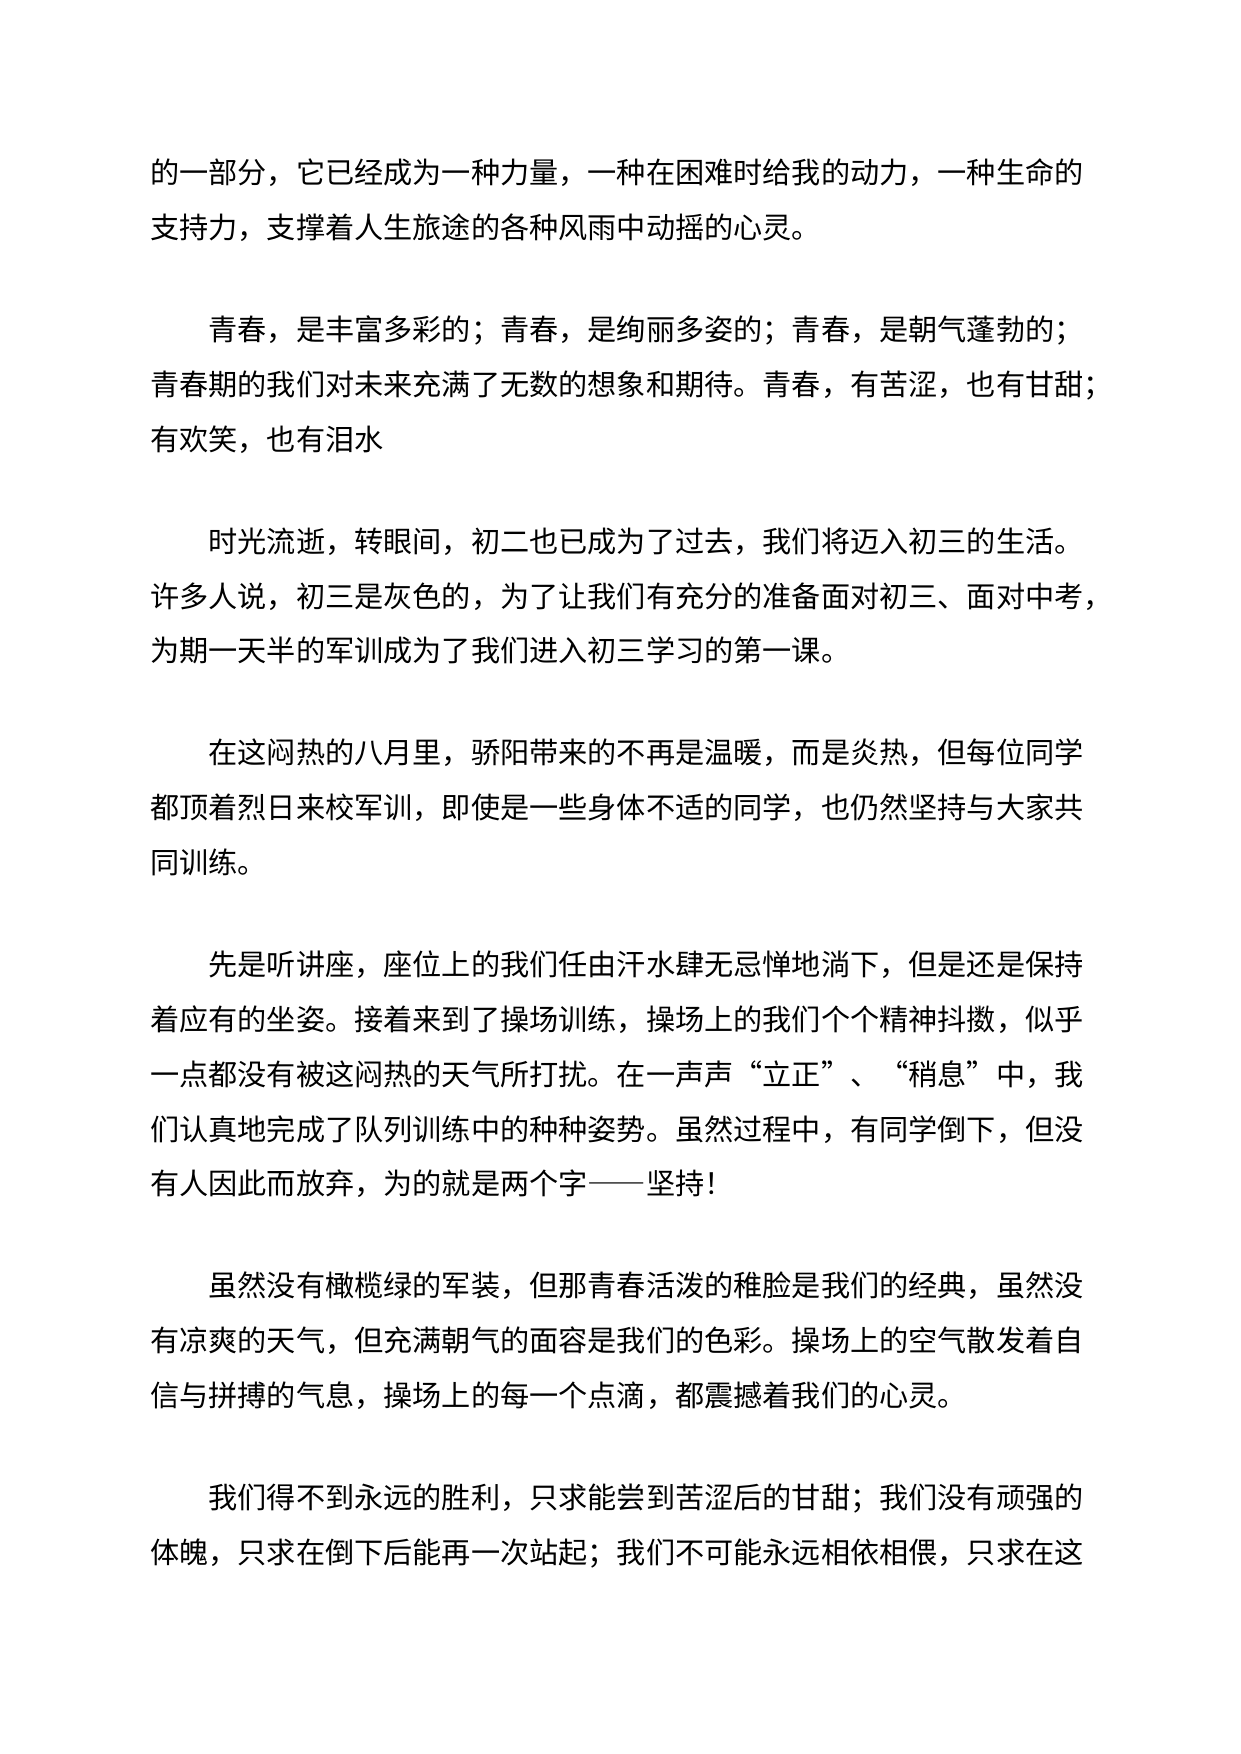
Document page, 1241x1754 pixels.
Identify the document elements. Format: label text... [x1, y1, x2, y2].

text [150, 150, 1090, 247]
text 在这闷热的八月里，骄阳带来的不再是温暖，而是炎热，但每位同学都顶着烈日来校军训，即使是一些身体不适的同学，也仍然坚持与大家共同训练。 [150, 730, 1090, 882]
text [150, 1474, 1090, 1571]
text 虽然没有橄榄绿的军装，但那青春活泼的稚脸是我们的经典，虽然没有凉爽的天气，但充满朝气的面容是我们的色彩。操场上的空气散发着自信与拼搏的气息，操场上的每一个点滴，都震撼着我们的心灵。 [150, 1263, 1090, 1415]
text 时光流逝，转眼间，初二也已成为了过去，我们将迈入初三的生活。许多人说，初三是灰色的，为了让我们有充分的准备面对初三、面对中考，为期一天半的军训成为了我们进入初三学习的第一课。 [150, 518, 1090, 670]
text 先是听讲座，座位上的我们任由汗水肆无忌惮地淌下，但是还是保持着应有的坐姿。接着来到了操场训练，操场上的我们个个精神抖擞，似乎一点都没有被这闷热的天气所打扰。在一声声“立正”、“稍息”中，我们认真地完成了队列训练中的种种姿势。虽然过程中，有同学倒下，但没有人因此而放弃，为的就是两个字——坚持！ [150, 941, 1090, 1203]
text 青春，是丰富多彩的；青春，是绚丽多姿的；青春，是朝气蓬勃的；青春期的我们对未来充满了无数的想象和期待。青春，有苦涩，也有甘甜；有欢笑，也有泪水 [150, 307, 1090, 459]
